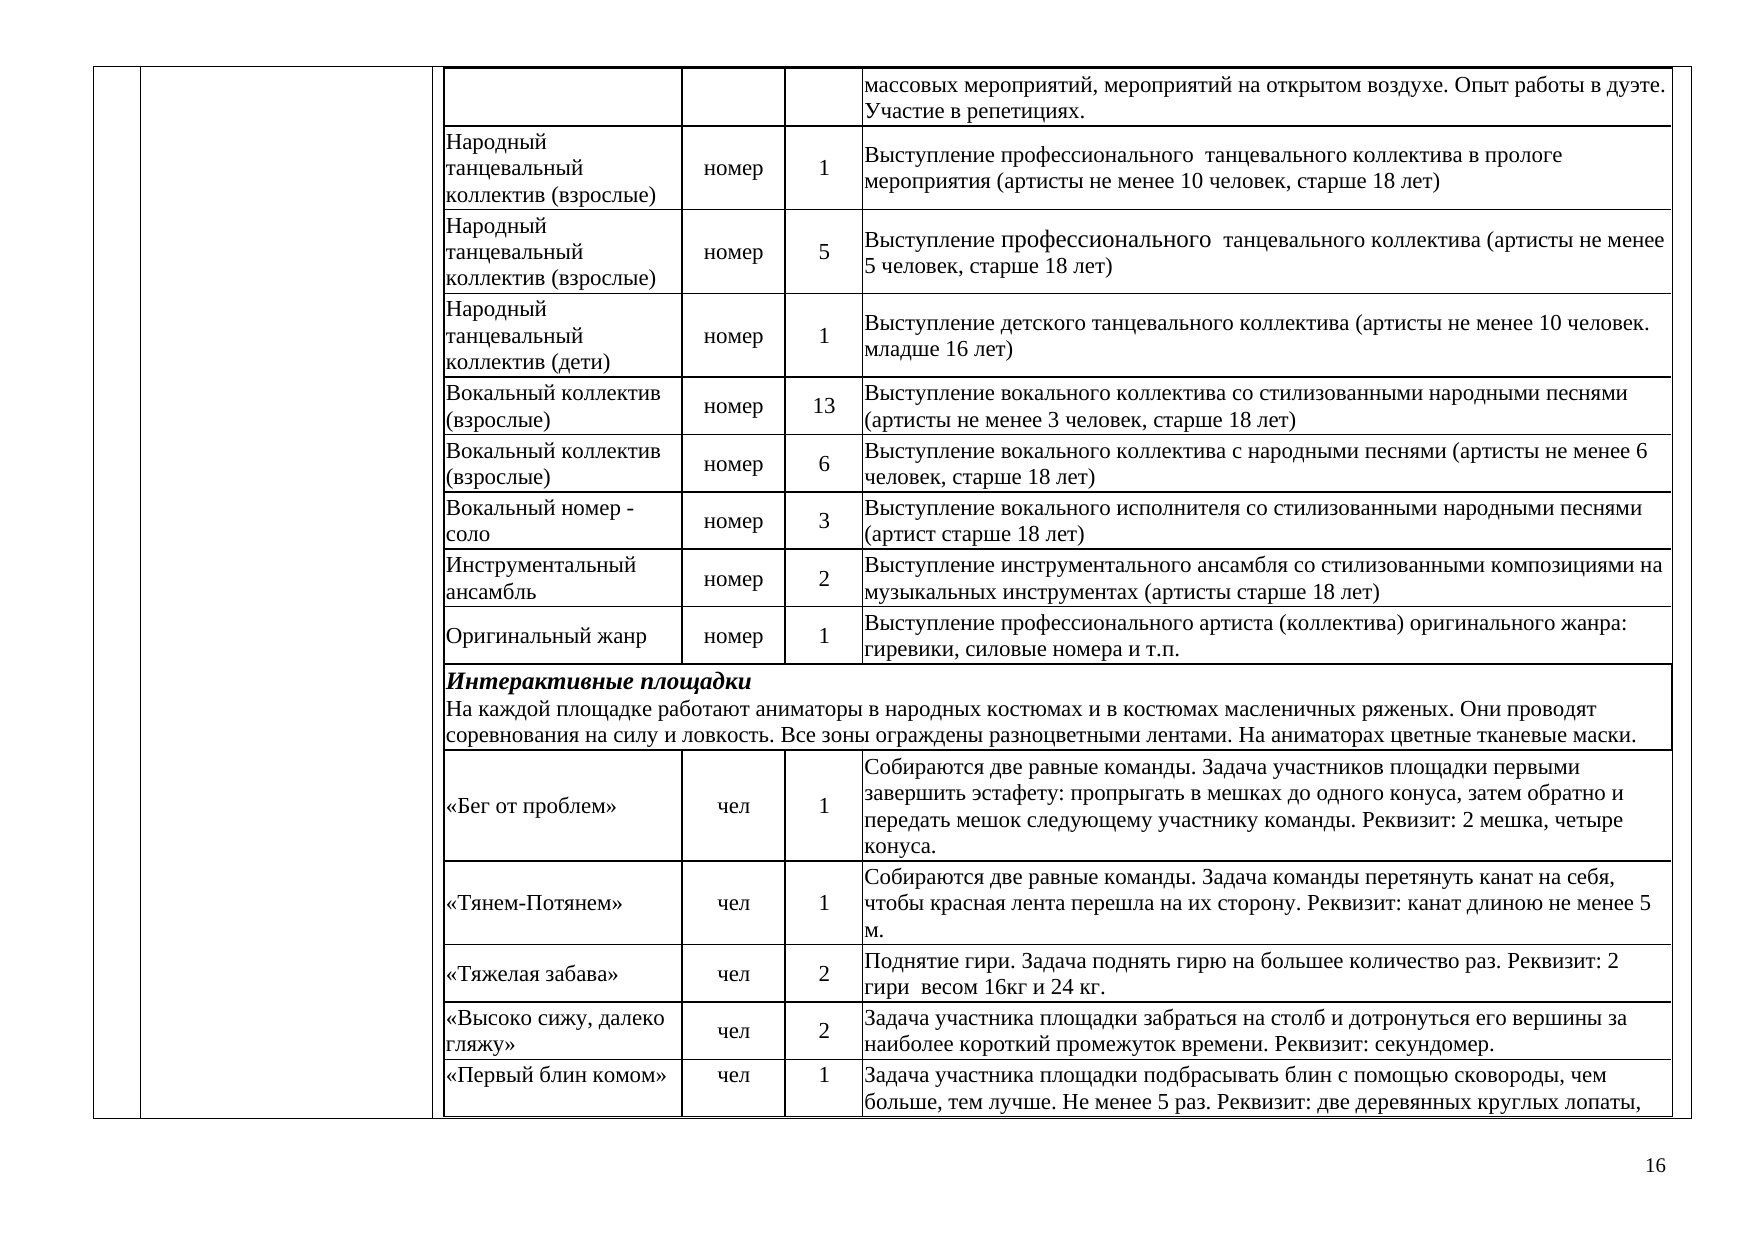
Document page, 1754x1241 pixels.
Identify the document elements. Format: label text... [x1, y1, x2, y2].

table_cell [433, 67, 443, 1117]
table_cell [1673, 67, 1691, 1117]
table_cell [141, 67, 432, 1117]
table_cell 3 [94, 67, 140, 1117]
